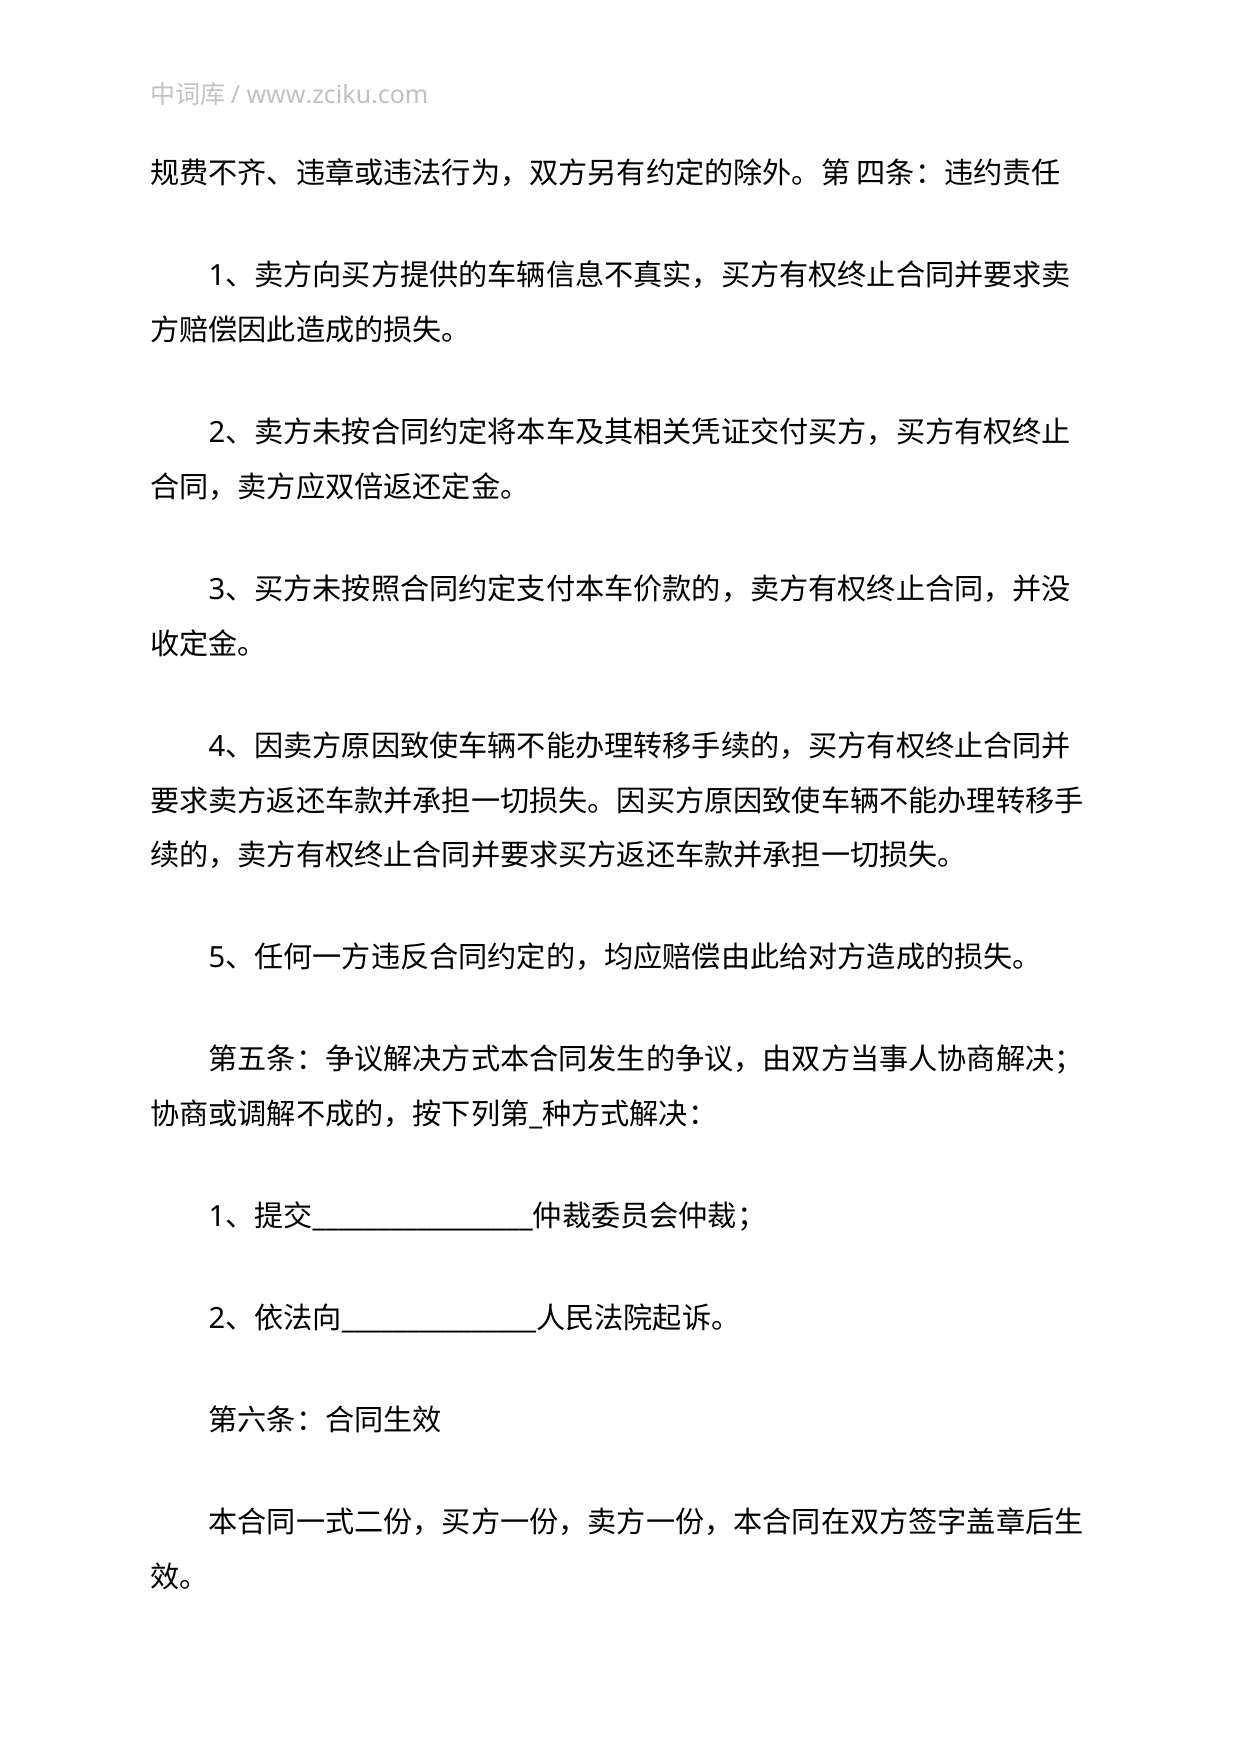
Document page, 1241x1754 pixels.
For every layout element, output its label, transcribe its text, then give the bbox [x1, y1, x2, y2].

text 第五条：争议解决方式本合同发生的争议，由双方当事人协商解决；协商或调解不成的，按下列第_种方式解决： [150, 1036, 1090, 1133]
text 第六条：合同生效 [150, 1397, 1090, 1439]
text 5、任何一方违反合同约定的，均应赔偿由此给对方造成的损失。 [150, 934, 1090, 976]
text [150, 150, 1090, 192]
text 4、因卖方原因致使车辆不能办理转移手续的，买方有权终止合同并要求卖方返还车款并承担一切损失。因买方原因致使车辆不能办理转移手续的，卖方有权终止合同并要求买方返还车款并承担一切损失。 [150, 722, 1090, 874]
text 3、买方未按照合同约定支付本车价款的，卖方有权终止合同，并没收定金。 [150, 565, 1090, 663]
text 1、卖方向买方提供的车辆信息不真实，买方有权终止合同并要求卖方赔偿因此造成的损失。 [150, 252, 1090, 349]
text 2、卖方未按合同约定将本车及其相关凭证交付买方，买方有权终止合同，卖方应双倍返还定金。 [150, 408, 1090, 506]
text 本合同一式二份，买方一份，卖方一份，本合同在双方签字盖章后生效。 [150, 1498, 1090, 1596]
text 1、提交_________________仲裁委员会仲裁； [150, 1193, 1090, 1235]
text 2、依法向_______________人民法院起诉。 [150, 1294, 1090, 1337]
